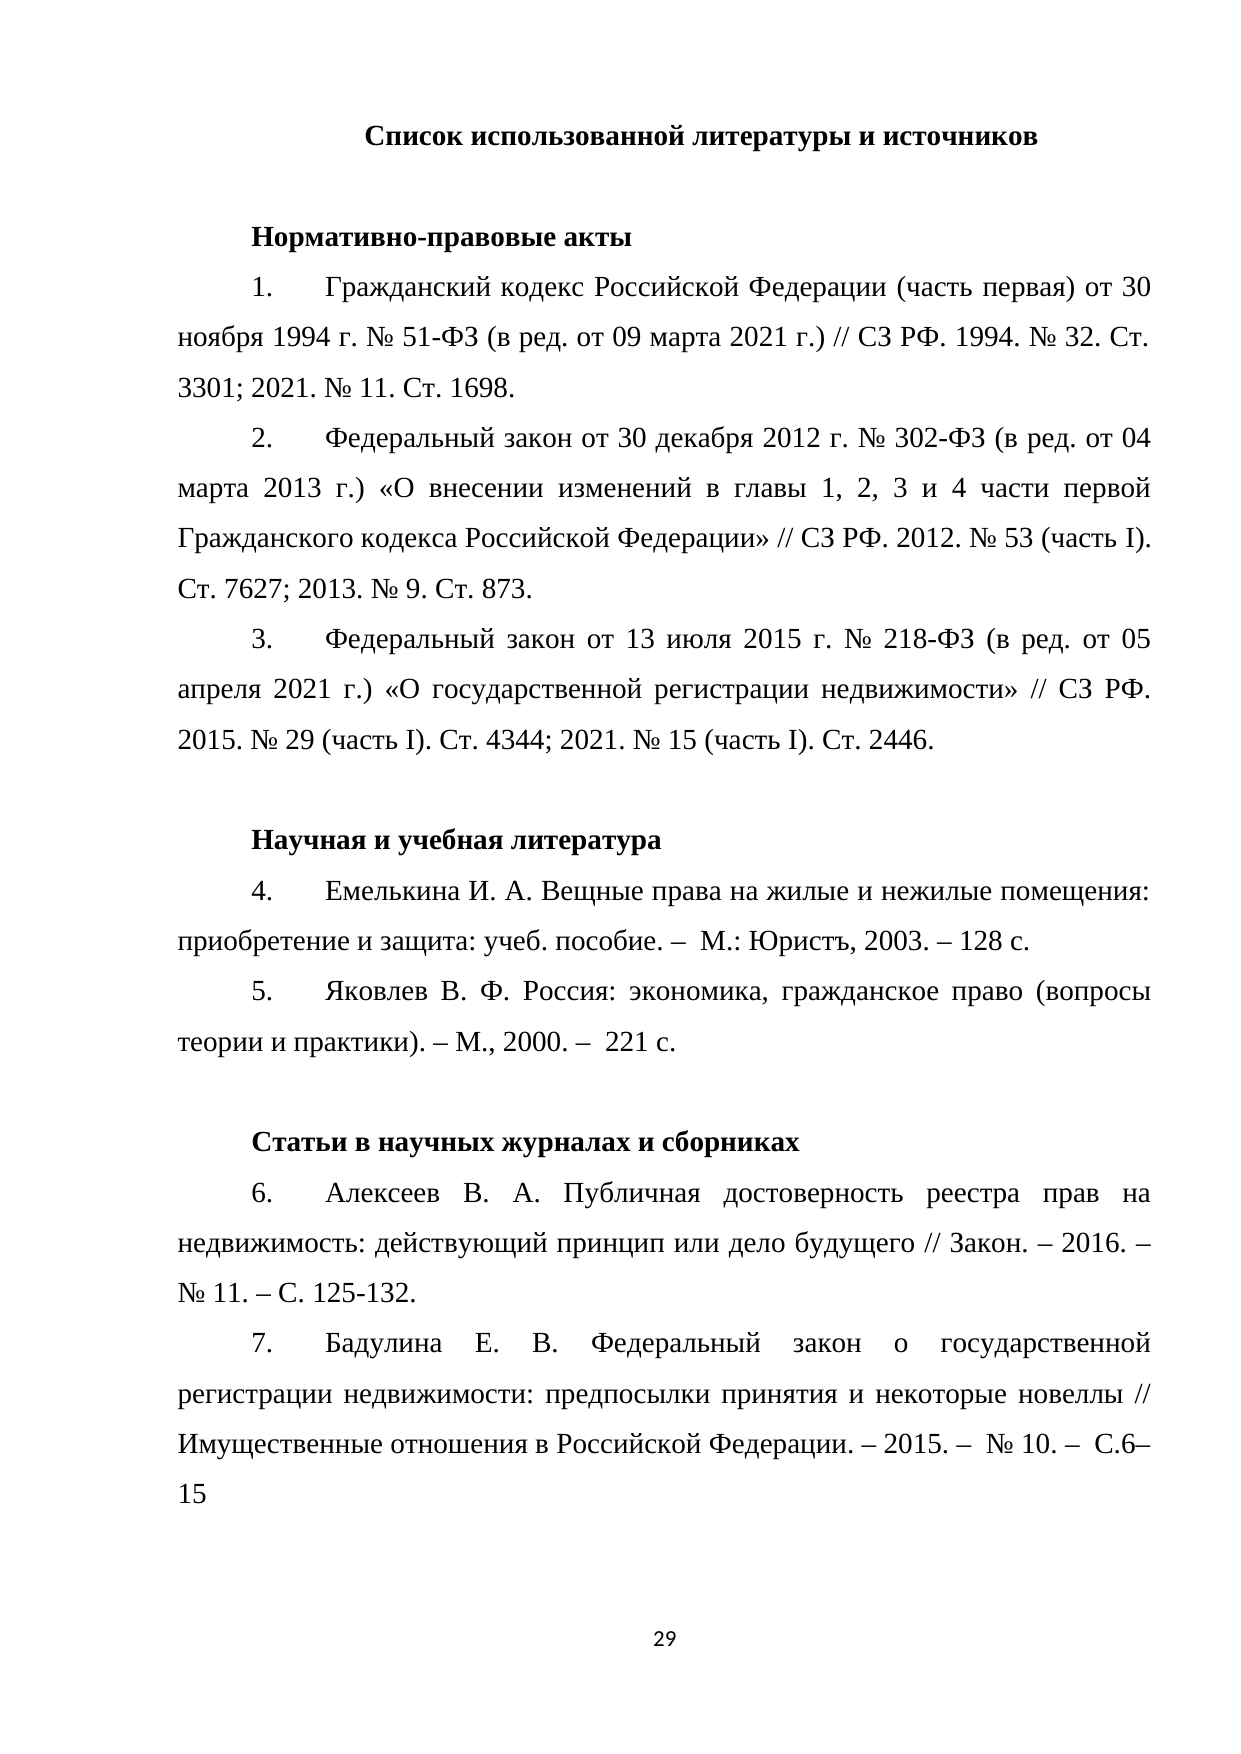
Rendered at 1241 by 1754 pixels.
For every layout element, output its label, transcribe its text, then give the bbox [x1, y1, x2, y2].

list Федеральный закон от 30 декабря 2012 г. № 302-ФЗ (в ред. от 04 марта 2013 г.) «О внесении изменений в главы 1, 2, 3 и 4 части первой Гражданского кодекса Российской Федерации» // СЗ РФ. 2012. № 53 (часть I). Ст. 7627; 2013. № 9. Ст. 873. [177, 420, 1152, 604]
list Яковлев В. Ф. Россия: экономика, гражданское право (вопросы теории и практики). – М., 2000. – 221 с. [177, 973, 1152, 1057]
list Емелькина И. А. Вещные права на жилые и нежилые помещения: приобретение и защита: учеб. пособие. – М.: Юристъ, 2003. – 128 с. [177, 873, 1152, 957]
list Бадулина Е. В. Федеральный закон о государственной регистрации недвижимости: предпосылки принятия и некоторые новеллы // Имущественные отношения в Российской Федерации. – 2015. – № 10. – С.6–15 [177, 1326, 1152, 1510]
text Нормативно-правовые акты [177, 219, 1152, 252]
subtitle Список использованной литературы и источников [177, 118, 1152, 152]
text Научная и учебная литература [177, 822, 1152, 856]
list Федеральный закон от 13 июля 2015 г. № 218-ФЗ (в ред. от 05 апреля 2021 г.) «О государственной регистрации недвижимости» // СЗ РФ. 2015. № 29 (часть I). Ст. 4344; 2021. № 15 (часть I). Ст. 2446. [177, 621, 1152, 755]
list Гражданский кодекс Российской Федерации (часть первая) от 30 ноября 1994 г. № 51-ФЗ (в ред. от 09 марта 2021 г.) // СЗ РФ. 1994. № 32. Ст. 3301; 2021. № 11. Ст. 1698. [177, 269, 1152, 403]
list Алексеев В. А. Публичная достоверность реестра прав на недвижимость: действующий принцип или дело будущего // Закон. – 2016. – № 11. – С. 125-132. [177, 1175, 1152, 1309]
text Статьи в научных журналах и сборниках [177, 1124, 1152, 1158]
